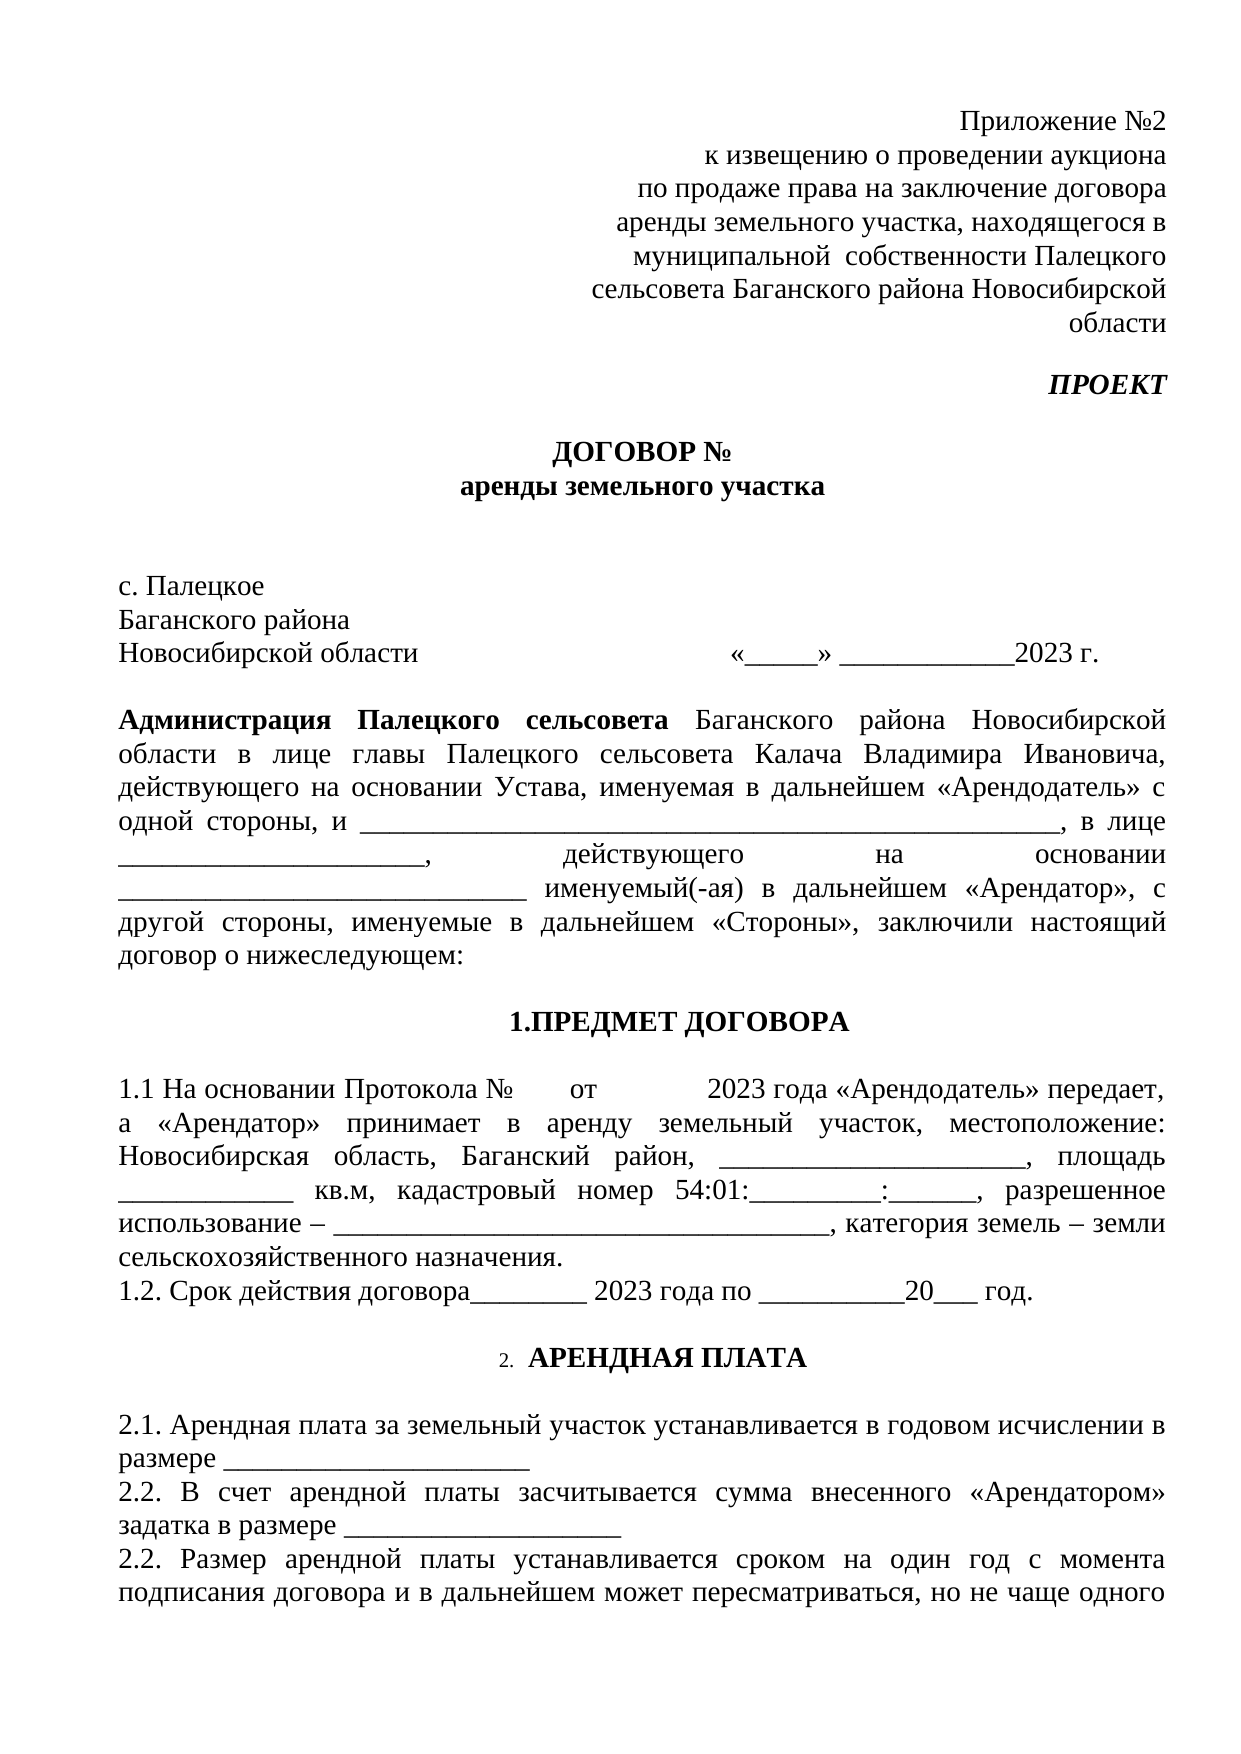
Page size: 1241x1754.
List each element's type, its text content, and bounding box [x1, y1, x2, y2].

text к извещению о проведении аукциона [532, 137, 1167, 171]
list АРЕНДНАЯ ПЛАТА [139, 1340, 1167, 1373]
text ДОГОВОР № [118, 434, 1167, 468]
text 1.2. Срок действия договора________ 2023 года по __________20___ год. [118, 1273, 1167, 1306]
text с. Палецкое [118, 568, 1167, 602]
text 2.2. В счет арендной платы засчитывается сумма внесенного «Арендатором» задатка в размере ___________________ [118, 1474, 1167, 1541]
text ПРОЕКТ [118, 367, 1167, 401]
text Администрация Палецкого сельсовета Баганского района Новосибирской области в лице главы Палецкого сельсовета Калача Владимира Ивановича, действующего на основании Устава, именуемая в дальнейшем «Арендодатель» с одной стороны, и ________________________________________________, в лице _____________________, действующего на основании ____________________________ именуемый(-ая) в дальнейшем «Арендатор», с другой стороны, именуемые в дальнейшем «Стороны», заключили настоящий договор о нижеследующем: [118, 702, 1167, 971]
text аренды земельного участка, находящегося в [532, 204, 1167, 238]
text аренды земельного участка [118, 468, 1167, 501]
text Приложение №2 [605, 103, 1167, 137]
text муниципальной собственности Палецкого сельсовета Баганского района Новосибирской области [561, 238, 1167, 338]
text 2.1. Арендная плата за земельный участок устанавливается в годовом исчислении в размере _____________________ [118, 1407, 1167, 1474]
text 1.ПРЕДМЕТ ДОГОВОРА [192, 1004, 1167, 1038]
text 1.1 На основании Протокола № от 2023 года «Арендодатель» передает, а «Арендатор» принимает в аренду земельный участок, местоположение: Новосибирская область, Баганский район, _____________________, площадь ____________ кв.м, кадастровый номер 54:01:_________:______, разрешенное использование – __________________________________, категория земель – земли сельскохозяйственного назначения. [118, 1071, 1167, 1273]
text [118, 1541, 1167, 1608]
text по продаже права на заключение договора [532, 171, 1167, 204]
text Новосибирской области «_____» ____________2023 г. [118, 635, 1167, 669]
text Баганского района [118, 602, 1167, 635]
